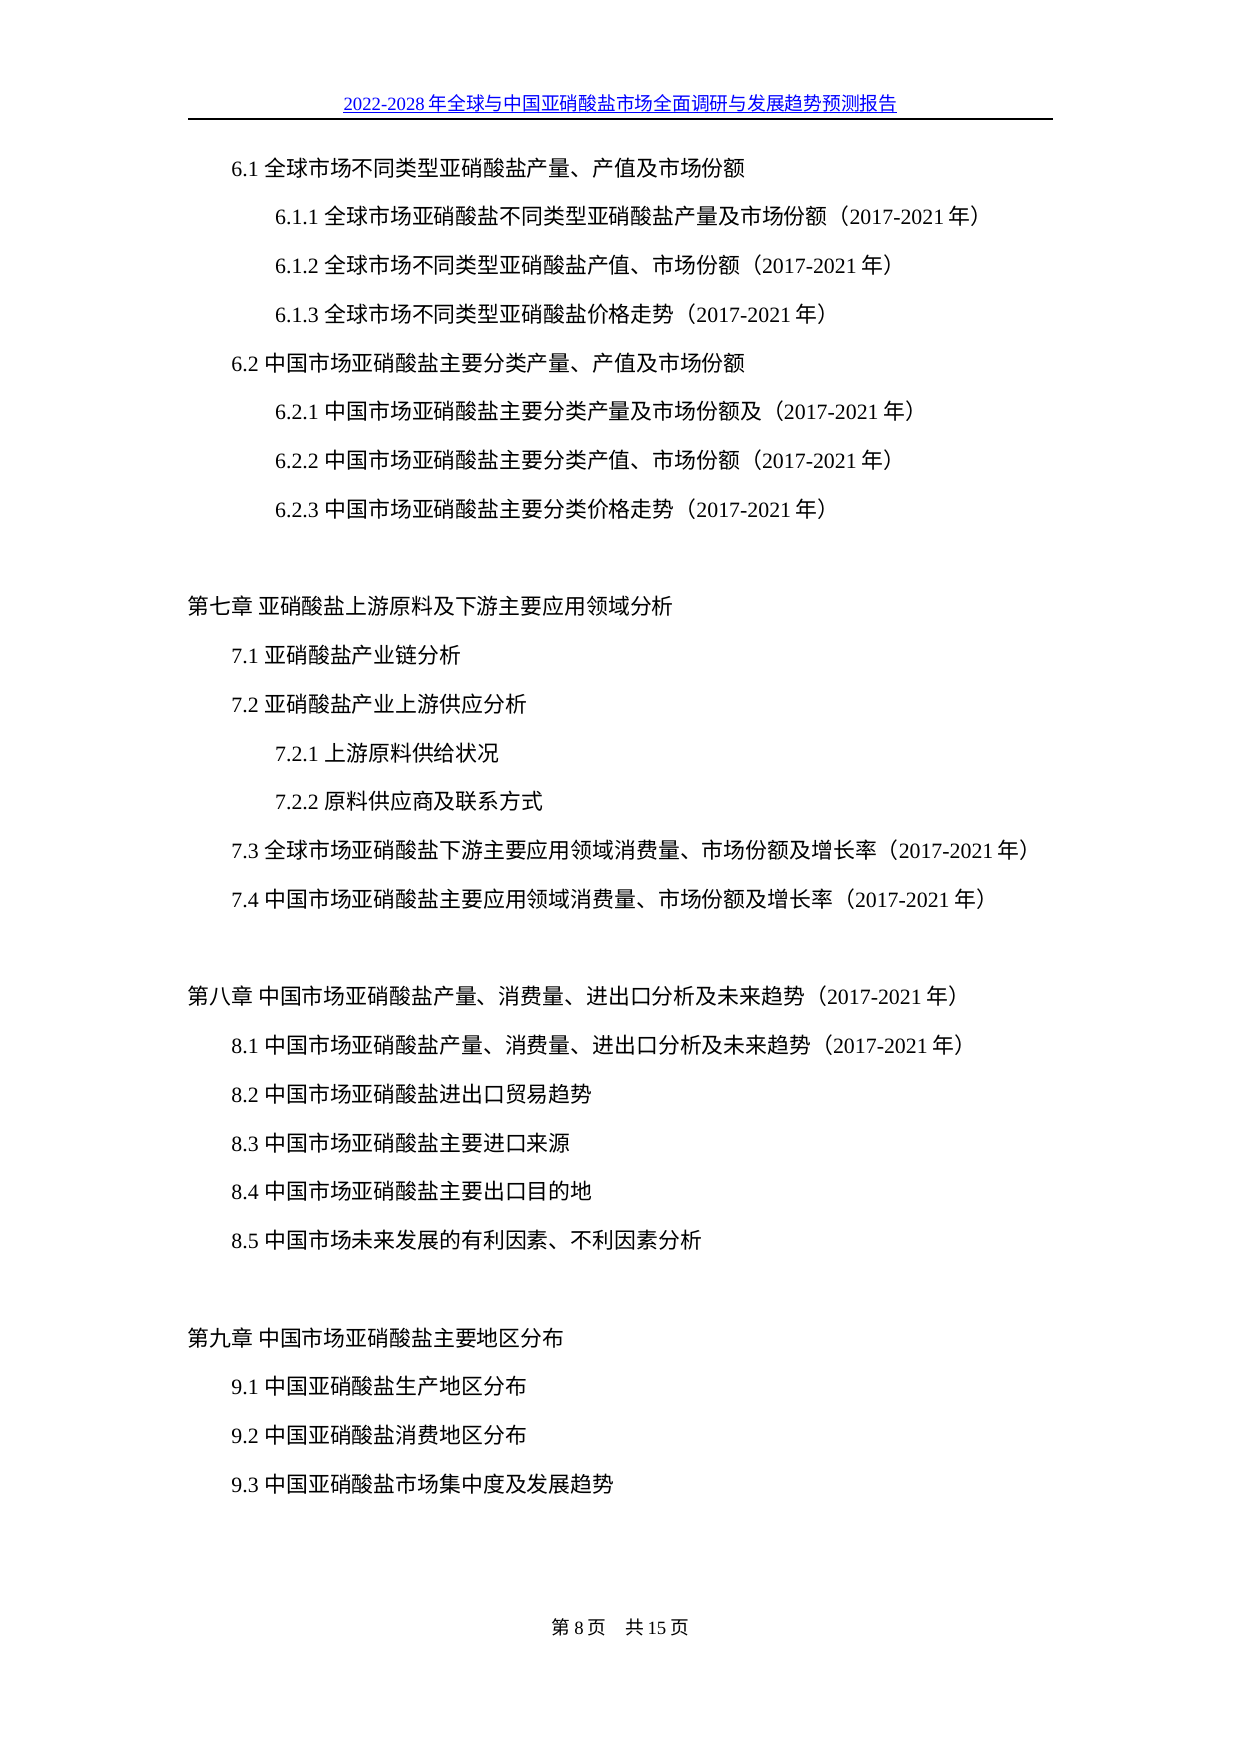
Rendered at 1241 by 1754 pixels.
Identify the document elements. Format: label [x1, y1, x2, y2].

text [187, 150, 1053, 1499]
